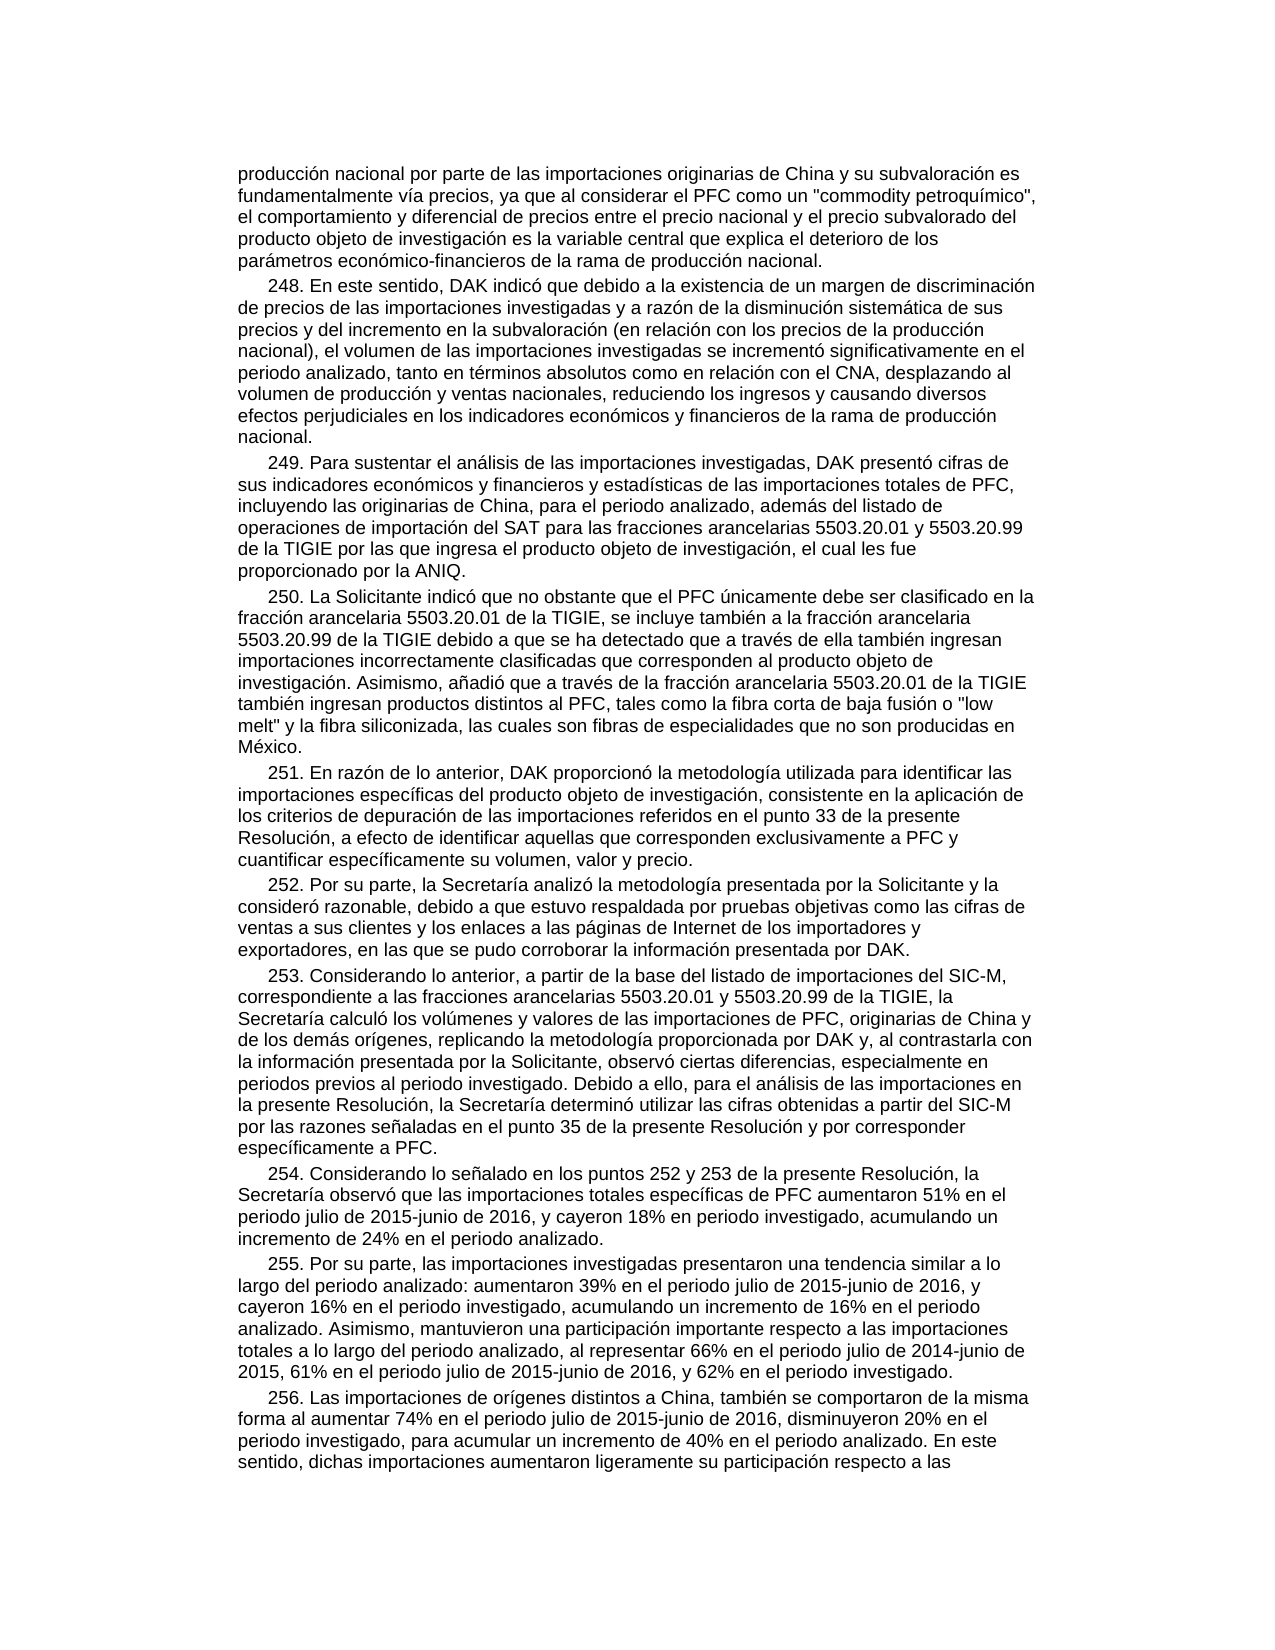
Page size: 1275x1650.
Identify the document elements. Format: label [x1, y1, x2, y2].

table_header [200, 148, 1075, 1488]
